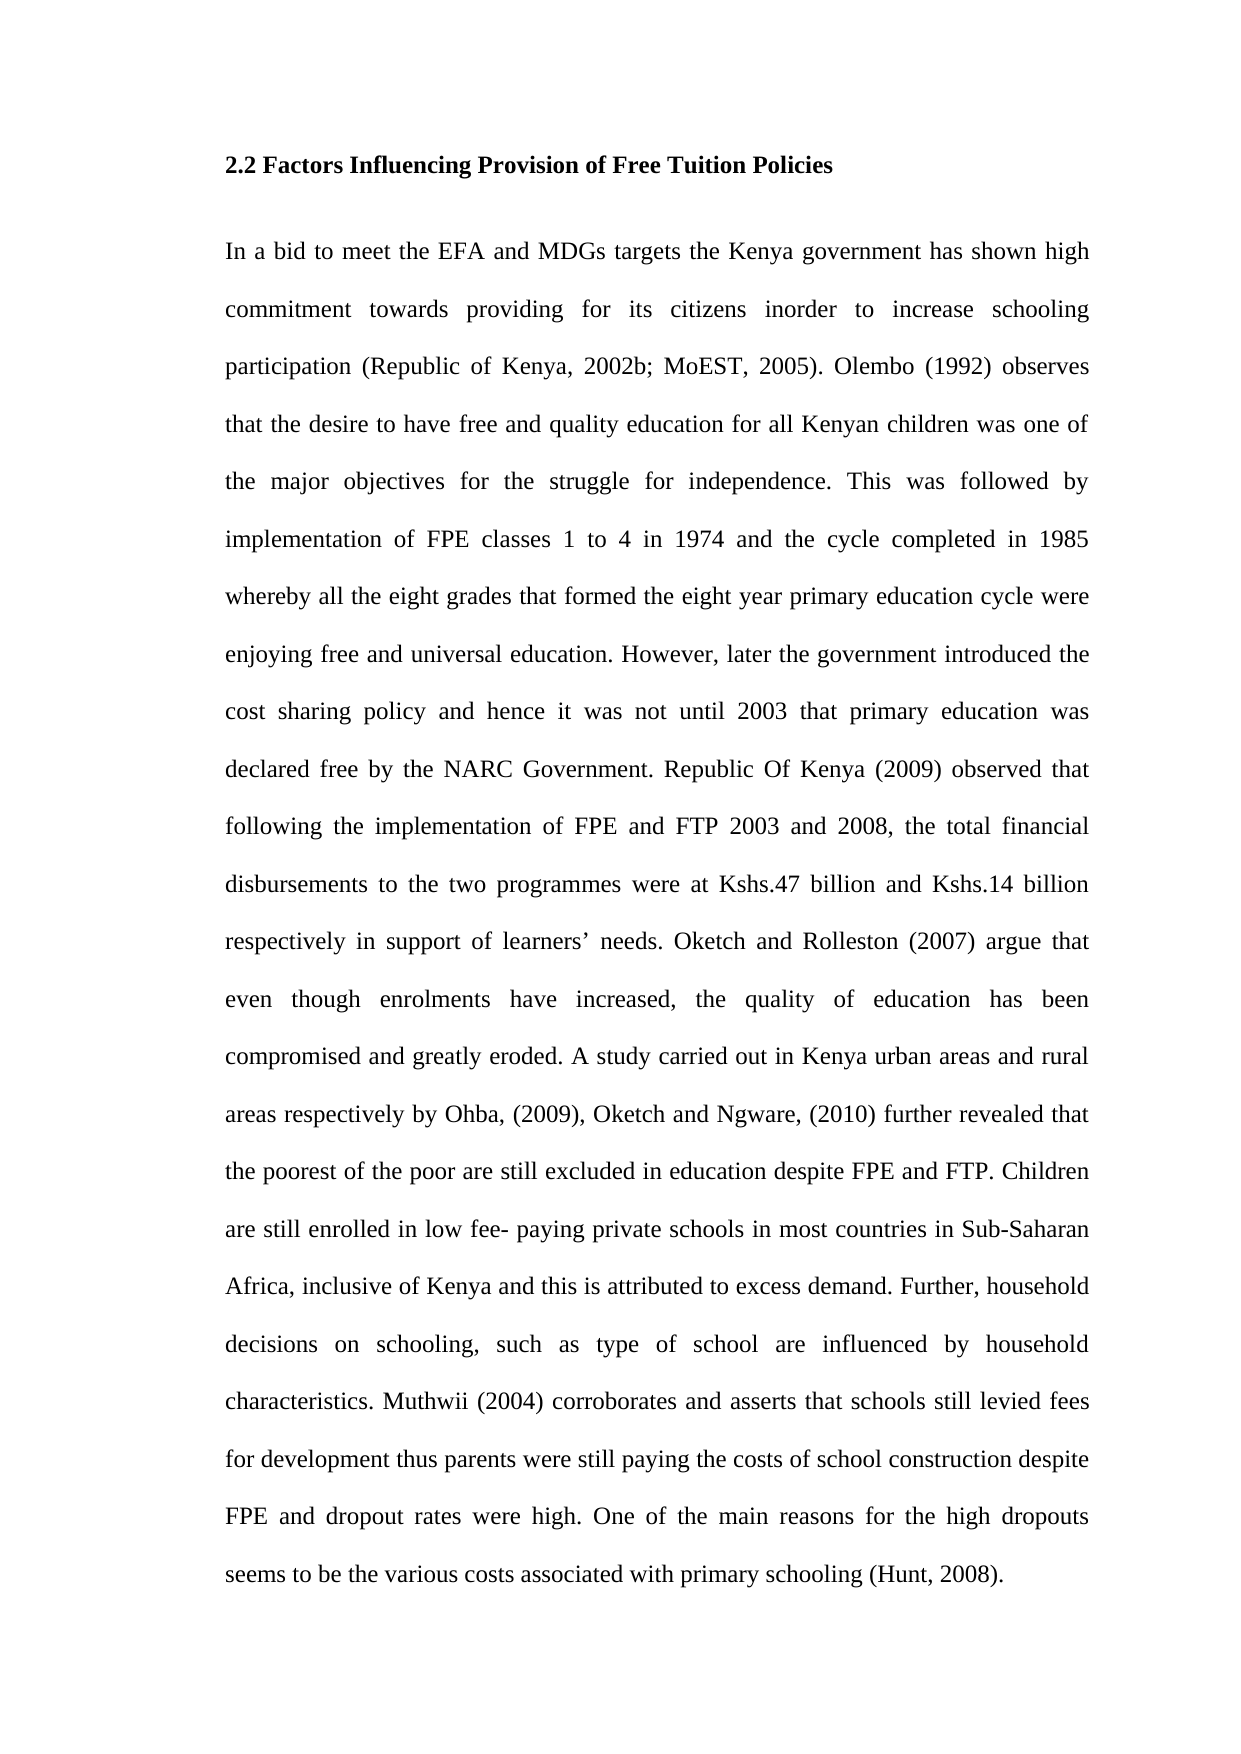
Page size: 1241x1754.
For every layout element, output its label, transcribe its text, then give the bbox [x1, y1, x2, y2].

text In a bid to meet the EFA and MDGs targets the Kenya government has shown high commitment towards providing for its citizens inorder to increase schooling participation (Republic of Kenya, 2002b; MoEST, 2005). Olembo (1992) observes that the desire to have free and quality education for all Kenyan children was one of the major objectives for the struggle for independence. This was followed by implementation of FPE classes 1 to 4 in 1974 and the cycle completed in 1985 whereby all the eight grades that formed the eight year primary education cycle were enjoying free and universal education. However, later the government introduced the cost sharing policy and hence it was not until 2003 that primary education was declared free by the NARC Government. Republic Of Kenya (2009) observed that following the implementation of FPE and FTP 2003 and 2008, the total financial disbursements to the two programmes were at Kshs.47 billion and Kshs.14 billion respectively in support of learners’ needs. Oketch and Rolleston (2007) argue that even though enrolments have increased, the quality of education has been compromised and greatly eroded. A study carried out in Kenya urban areas and rural areas respectively by Ohba, (2009), Oketch and Ngware, (2010) further revealed that the poorest of the poor are still excluded in education despite FPE and FTP. Children are still enrolled in low fee- paying private schools in most countries in Sub-Saharan Africa, inclusive of Kenya and this is attributed to excess demand. Further, household decisions on schooling, such as type of school are influenced by household characteristics. Muthwii (2004) corroborates and asserts that schools still levied fees for development thus parents were still paying the costs of school construction despite FPE and dropout rates were high. One of the main reasons for the high dropouts seems to be the various costs associated with primary schooling (Hunt, 2008). [225, 236, 1090, 1587]
text 2.2 Factors Influencing Provision of Free Tuition Policies [225, 150, 1090, 179]
